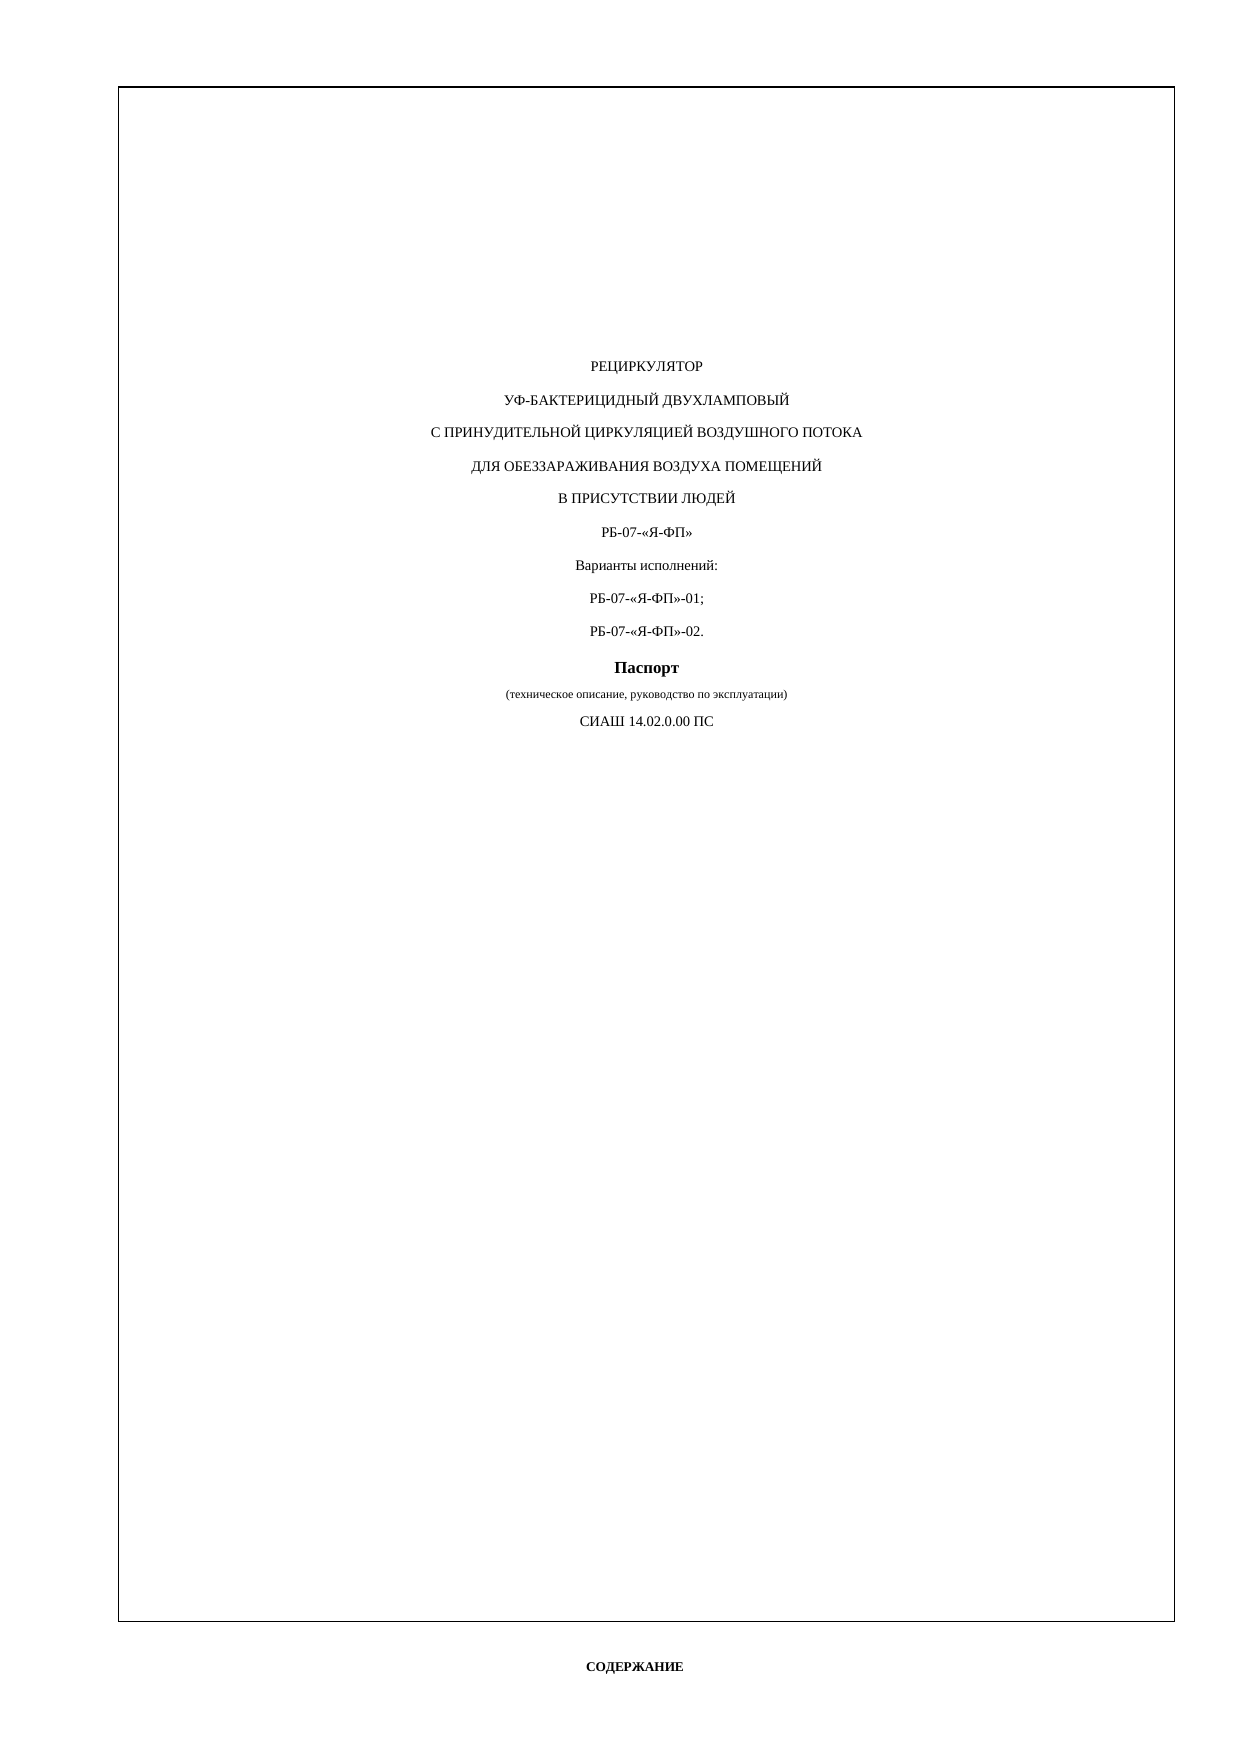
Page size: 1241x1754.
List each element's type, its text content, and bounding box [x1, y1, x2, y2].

text СОДЕРЖАНИЕ [118, 1648, 1152, 1675]
table_header РЕЦИРКУЛЯТОР УФ-БАКТЕРИЦИДНЫЙ ДВУХЛАМПОВЫЙ С ПРИНУДИТЕЛЬНОЙ ЦИРКУЛЯЦИЕЙ ВОЗДУШНОГО ПОТОКА ДЛЯ ОБЕЗЗАРАЖИВАНИЯ ВОЗДУХА ПОМЕЩЕНИЙ В ПРИСУТСТВИИ ЛЮДЕЙ РБ-07-«Я-ФП» Варианты исполнений: РБ-07-«Я-ФП»-01; РБ-07-«Я-ФП»-02. Паспорт (техническое описание, руководство по эксплуатации) СИАШ 14.02.0.00 ПС [119, 88, 1174, 1621]
